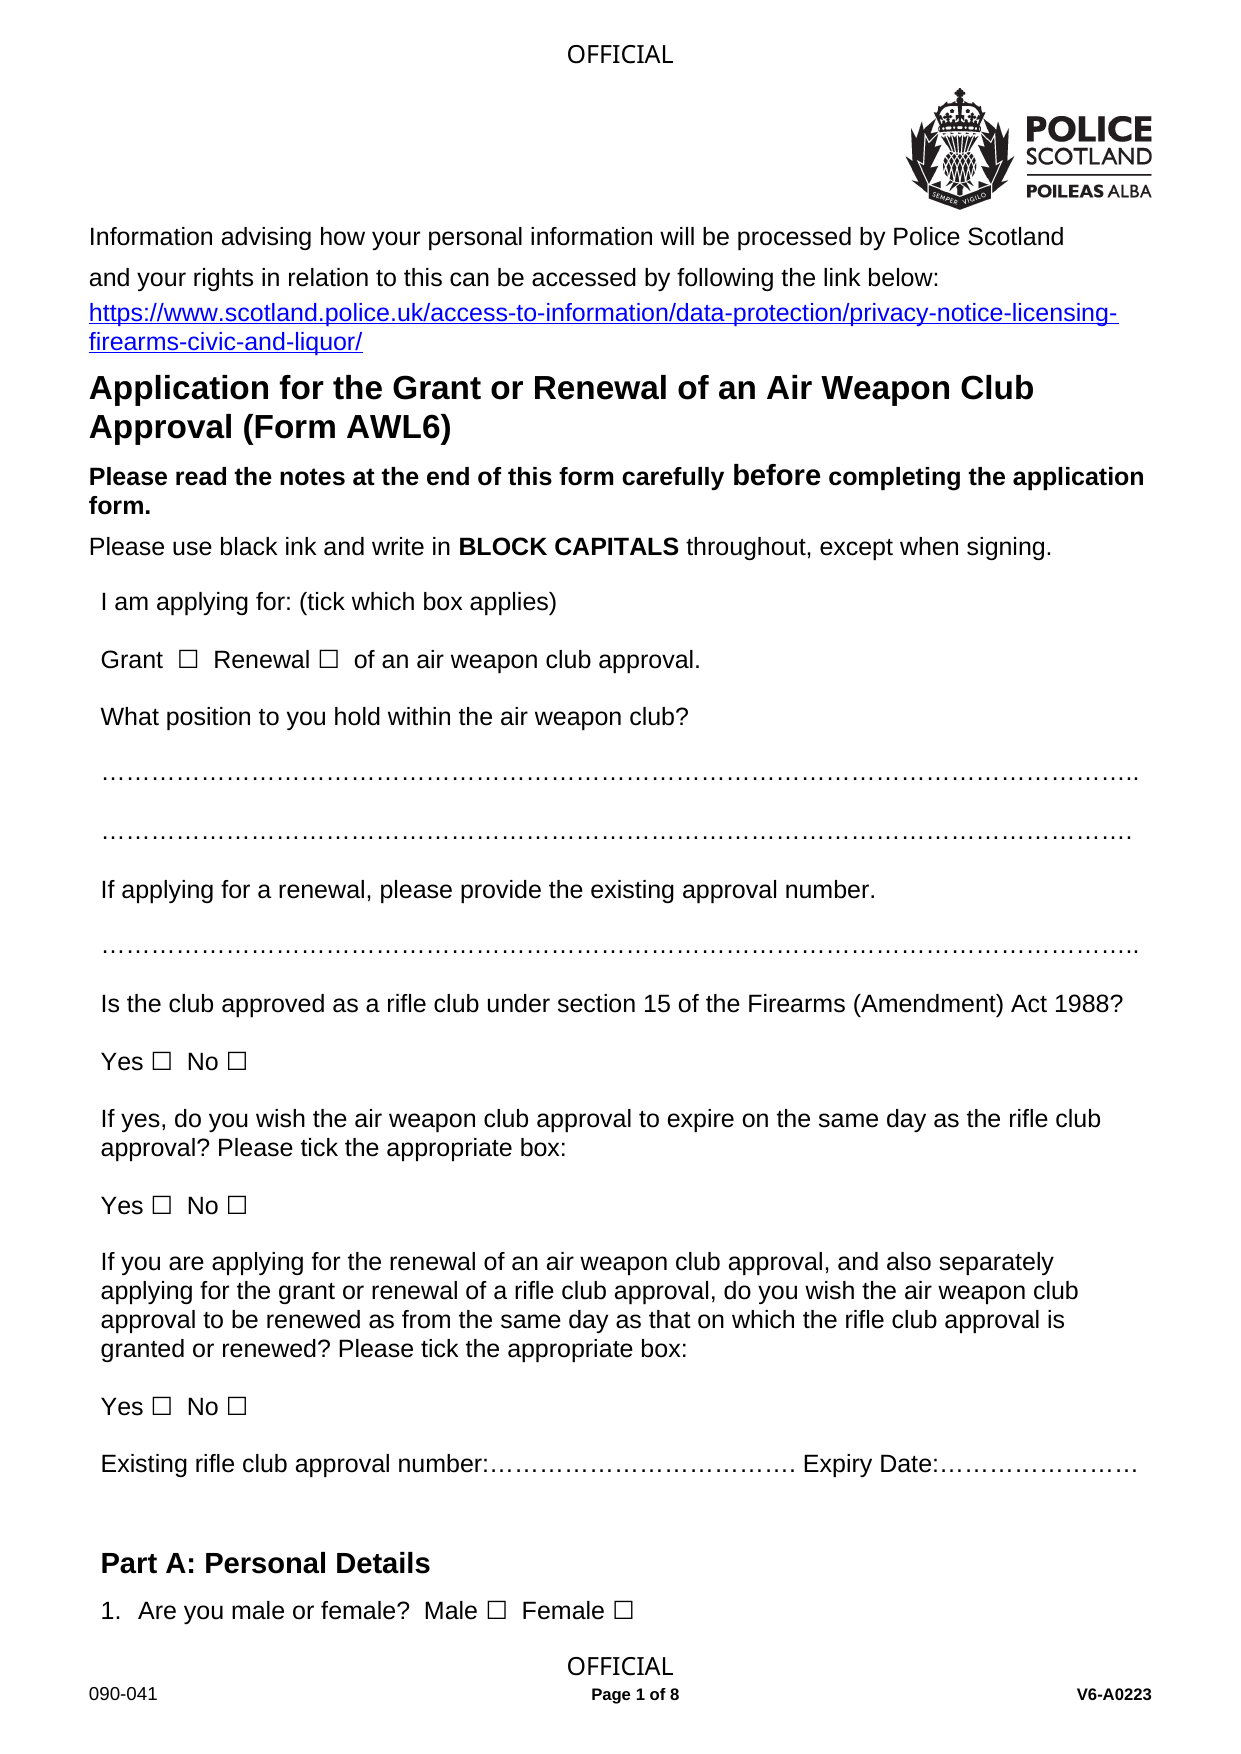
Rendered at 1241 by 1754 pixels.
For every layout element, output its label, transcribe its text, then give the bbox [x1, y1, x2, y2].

table_cell If yes, do you wish the air weapon club approval to expire on the same day as the rifle club approval? Please tick the appropriate box: [90, 1091, 1151, 1174]
table_cell Yes No [90, 1175, 1151, 1234]
table_cell Yes No [90, 1376, 1151, 1435]
text Please read the notes at the end of this form carefully before completing the application form. [89, 458, 1152, 520]
text https://www.scotland.police.uk/access-to-information/data-protection/privacy-notice-licensing-firearms-civic-and-liquor/ [89, 298, 1152, 356]
table_header I am applying for: (tick which box applies) [90, 575, 1151, 628]
table_cell …………………………………………………………………………………………………………….. [90, 744, 1151, 802]
table_cell Existing rifle club approval number:………………………………. Expiry Date:…………………… [90, 1436, 1151, 1490]
table_header Part A: Personal Details [90, 1546, 1122, 1592]
text and your rights in relation to this can be accessed by following the link below: [89, 263, 1152, 292]
text Information advising how your personal information will be processed by Police Scotland [89, 222, 1152, 251]
picture [905, 88, 1152, 210]
table_cell What position to you hold within the air weapon club? [90, 690, 1151, 743]
table_cell If applying for a renewal, please provide the existing approval number. [90, 863, 1151, 916]
text Please use black ink and write in BLOCK CAPITALS throughout, except when signing. [89, 532, 1152, 561]
table_cell Grant Renewal of an air weapon club approval. [90, 630, 1151, 688]
table_cell ……………………………………………………………………………………………………………. [90, 804, 1151, 861]
table_cell If you are applying for the renewal of an air weapon club approval, and also separately applying for the grant or renewal of a rifle club approval, do you wish the air weapon club approval to be renewed as from the same day as that on which the rifle club approval is granted or renewed? Please tick the appropriate box: [90, 1235, 1151, 1375]
text Application for the Grant or Renewal of an Air Weapon Club Approval (Form AWL6) [89, 368, 1152, 445]
table_cell Is the club approved as a rifle club under section 15 of the Firearms (Amendment) Act 1988? [90, 976, 1151, 1030]
table_cell Are you male or female? Male Female [90, 1593, 1122, 1639]
table_cell Yes No [90, 1031, 1151, 1090]
table_cell …………………………………………………………………………………………………………….. [90, 917, 1151, 975]
